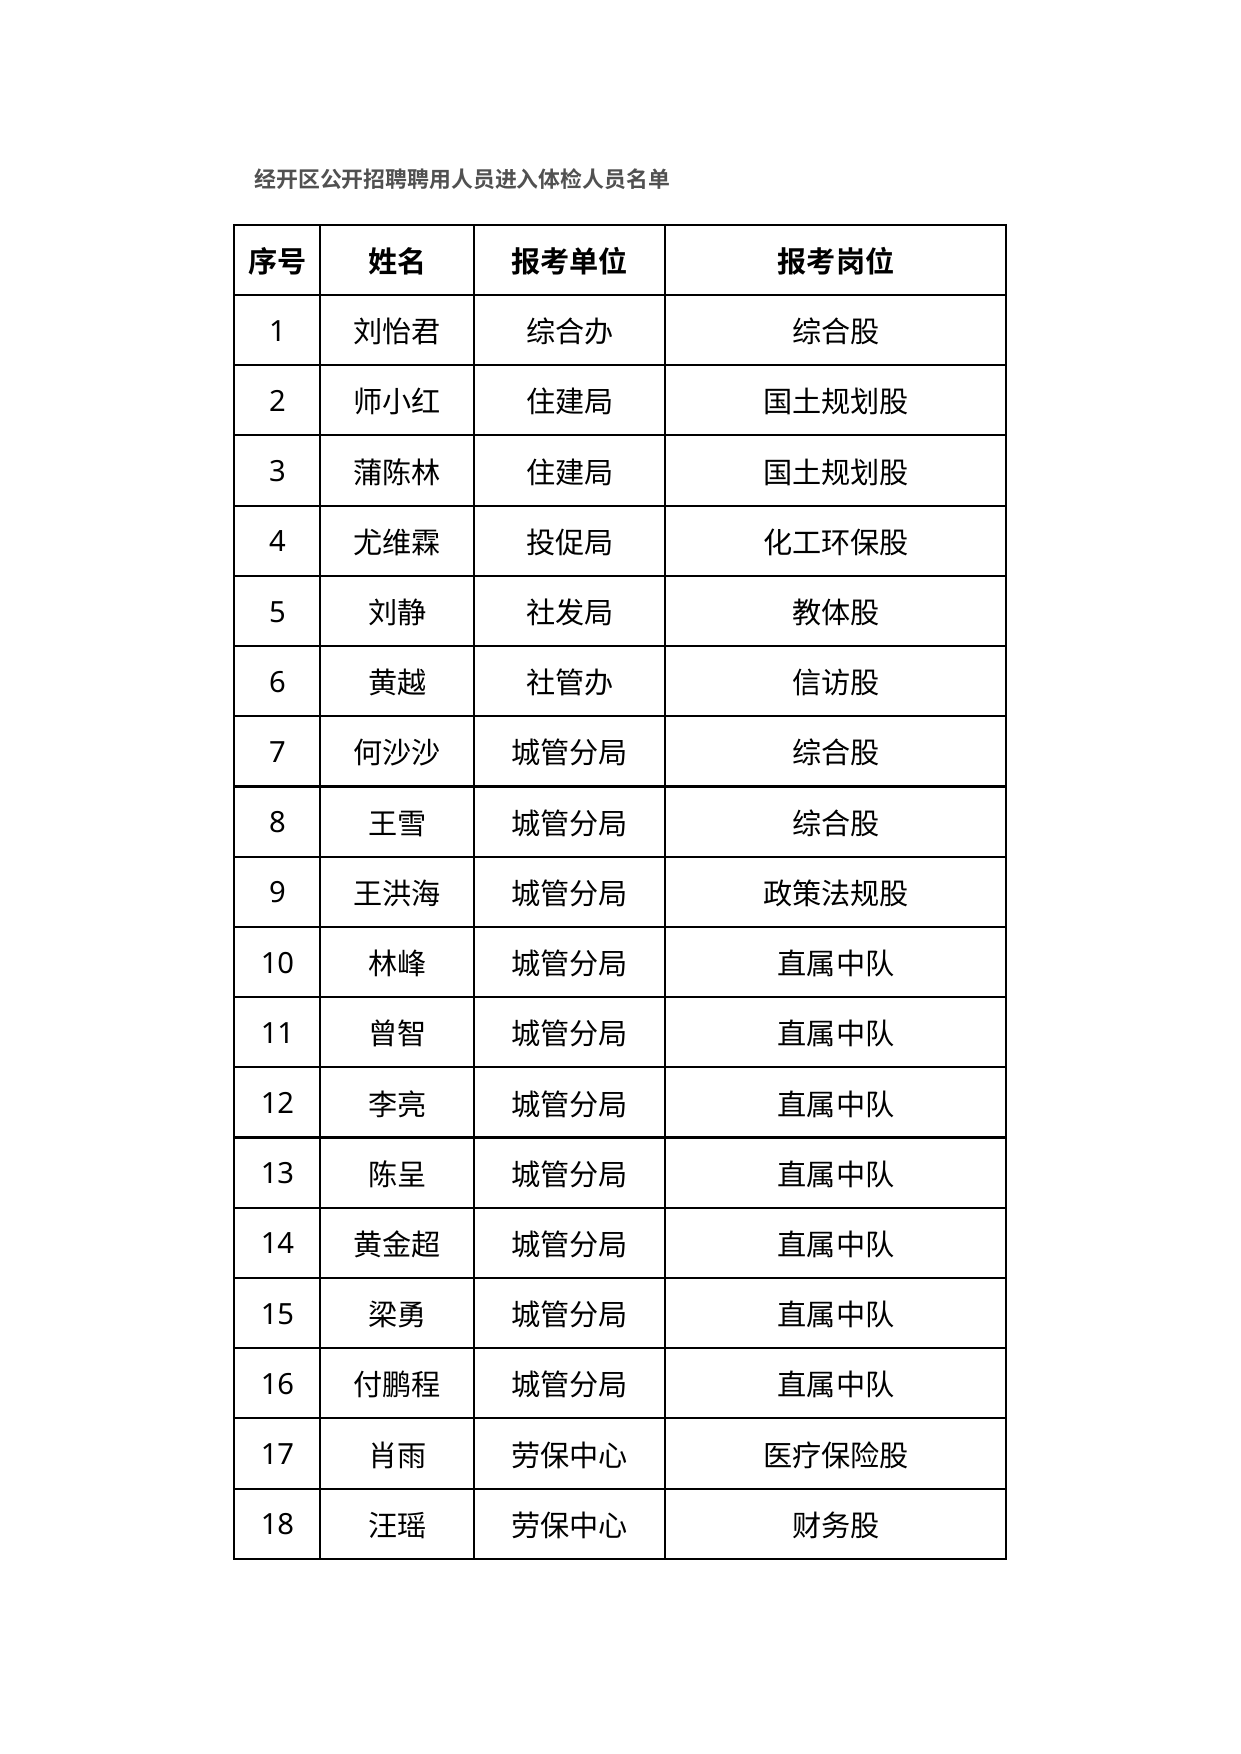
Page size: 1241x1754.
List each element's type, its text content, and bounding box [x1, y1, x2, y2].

table_header 姓名 [321, 226, 473, 294]
table_cell 直属中队 [666, 928, 1005, 996]
table_cell 信访股 [666, 647, 1005, 715]
table_cell 12 [235, 1068, 319, 1136]
table_cell 城管分局 [475, 1209, 664, 1277]
table_cell 国土规划股 [666, 366, 1005, 434]
table_cell 城管分局 [475, 928, 664, 996]
table_cell 直属中队 [666, 1279, 1005, 1347]
table_cell 师小红 [321, 366, 473, 434]
table_cell 7 [235, 717, 319, 785]
table_cell 黄越 [321, 647, 473, 715]
table_cell 王雪 [321, 788, 473, 856]
table_cell 劳保中心 [475, 1419, 664, 1487]
table_cell 10 [235, 928, 319, 996]
table_cell 2 [235, 366, 319, 434]
table_cell 5 [235, 577, 319, 645]
table_cell 14 [235, 1209, 319, 1277]
table_cell 城管分局 [475, 998, 664, 1066]
table_cell 李亮 [321, 1068, 473, 1136]
table_cell 综合股 [666, 788, 1005, 856]
table_cell 住建局 [475, 366, 664, 434]
table_cell 尤维霖 [321, 507, 473, 575]
table_cell 直属中队 [666, 1139, 1005, 1207]
table_cell 林峰 [321, 928, 473, 996]
table_header 报考单位 [475, 226, 664, 294]
table_cell 医疗保险股 [666, 1419, 1005, 1487]
table_cell 4 [235, 507, 319, 575]
table_cell 直属中队 [666, 1209, 1005, 1277]
table_cell 教体股 [666, 577, 1005, 645]
table_cell 16 [235, 1349, 319, 1417]
table_cell 1 [235, 296, 319, 364]
table_cell 国土规划股 [666, 436, 1005, 504]
table_cell 王洪海 [321, 858, 473, 926]
table_cell 15 [235, 1279, 319, 1347]
table_header 报考岗位 [666, 226, 1005, 294]
table_cell 城管分局 [475, 858, 664, 926]
table_cell 黄金超 [321, 1209, 473, 1277]
table_cell 社管办 [475, 647, 664, 715]
table_cell 蒲陈林 [321, 436, 473, 504]
table_cell 城管分局 [475, 1279, 664, 1347]
table_cell 梁勇 [321, 1279, 473, 1347]
table_cell 综合办 [475, 296, 664, 364]
table_cell 汪瑶 [321, 1490, 473, 1558]
table_cell 化工环保股 [666, 507, 1005, 575]
table_cell 综合股 [666, 296, 1005, 364]
table_cell 城管分局 [475, 1349, 664, 1417]
table_cell 6 [235, 647, 319, 715]
table_cell 刘静 [321, 577, 473, 645]
table_cell 刘怡君 [321, 296, 473, 364]
table_cell 17 [235, 1419, 319, 1487]
table_cell 城管分局 [475, 788, 664, 856]
table_cell 直属中队 [666, 1068, 1005, 1136]
table_cell 劳保中心 [475, 1490, 664, 1558]
table_cell 陈呈 [321, 1139, 473, 1207]
table_cell 直属中队 [666, 1349, 1005, 1417]
table_cell 9 [235, 858, 319, 926]
table_cell 11 [235, 998, 319, 1066]
table_cell 社发局 [475, 577, 664, 645]
table_cell 综合股 [666, 717, 1005, 785]
table_cell 13 [235, 1139, 319, 1207]
table_cell 投促局 [475, 507, 664, 575]
table_cell 3 [235, 436, 319, 504]
text 经开区公开招聘聘用人员进入体检人员名单 [187, 162, 1053, 194]
table_cell 8 [235, 788, 319, 856]
table_cell 财务股 [666, 1490, 1005, 1558]
table_cell 付鹏程 [321, 1349, 473, 1417]
table_cell 曾智 [321, 998, 473, 1066]
table_cell 住建局 [475, 436, 664, 504]
table_cell 政策法规股 [666, 858, 1005, 926]
table_cell 18 [235, 1490, 319, 1558]
table_cell 城管分局 [475, 1139, 664, 1207]
table_cell 何沙沙 [321, 717, 473, 785]
table_cell 肖雨 [321, 1419, 473, 1487]
table_cell 城管分局 [475, 717, 664, 785]
table_header 序号 [235, 226, 319, 294]
table_cell 直属中队 [666, 998, 1005, 1066]
table_cell 城管分局 [475, 1068, 664, 1136]
